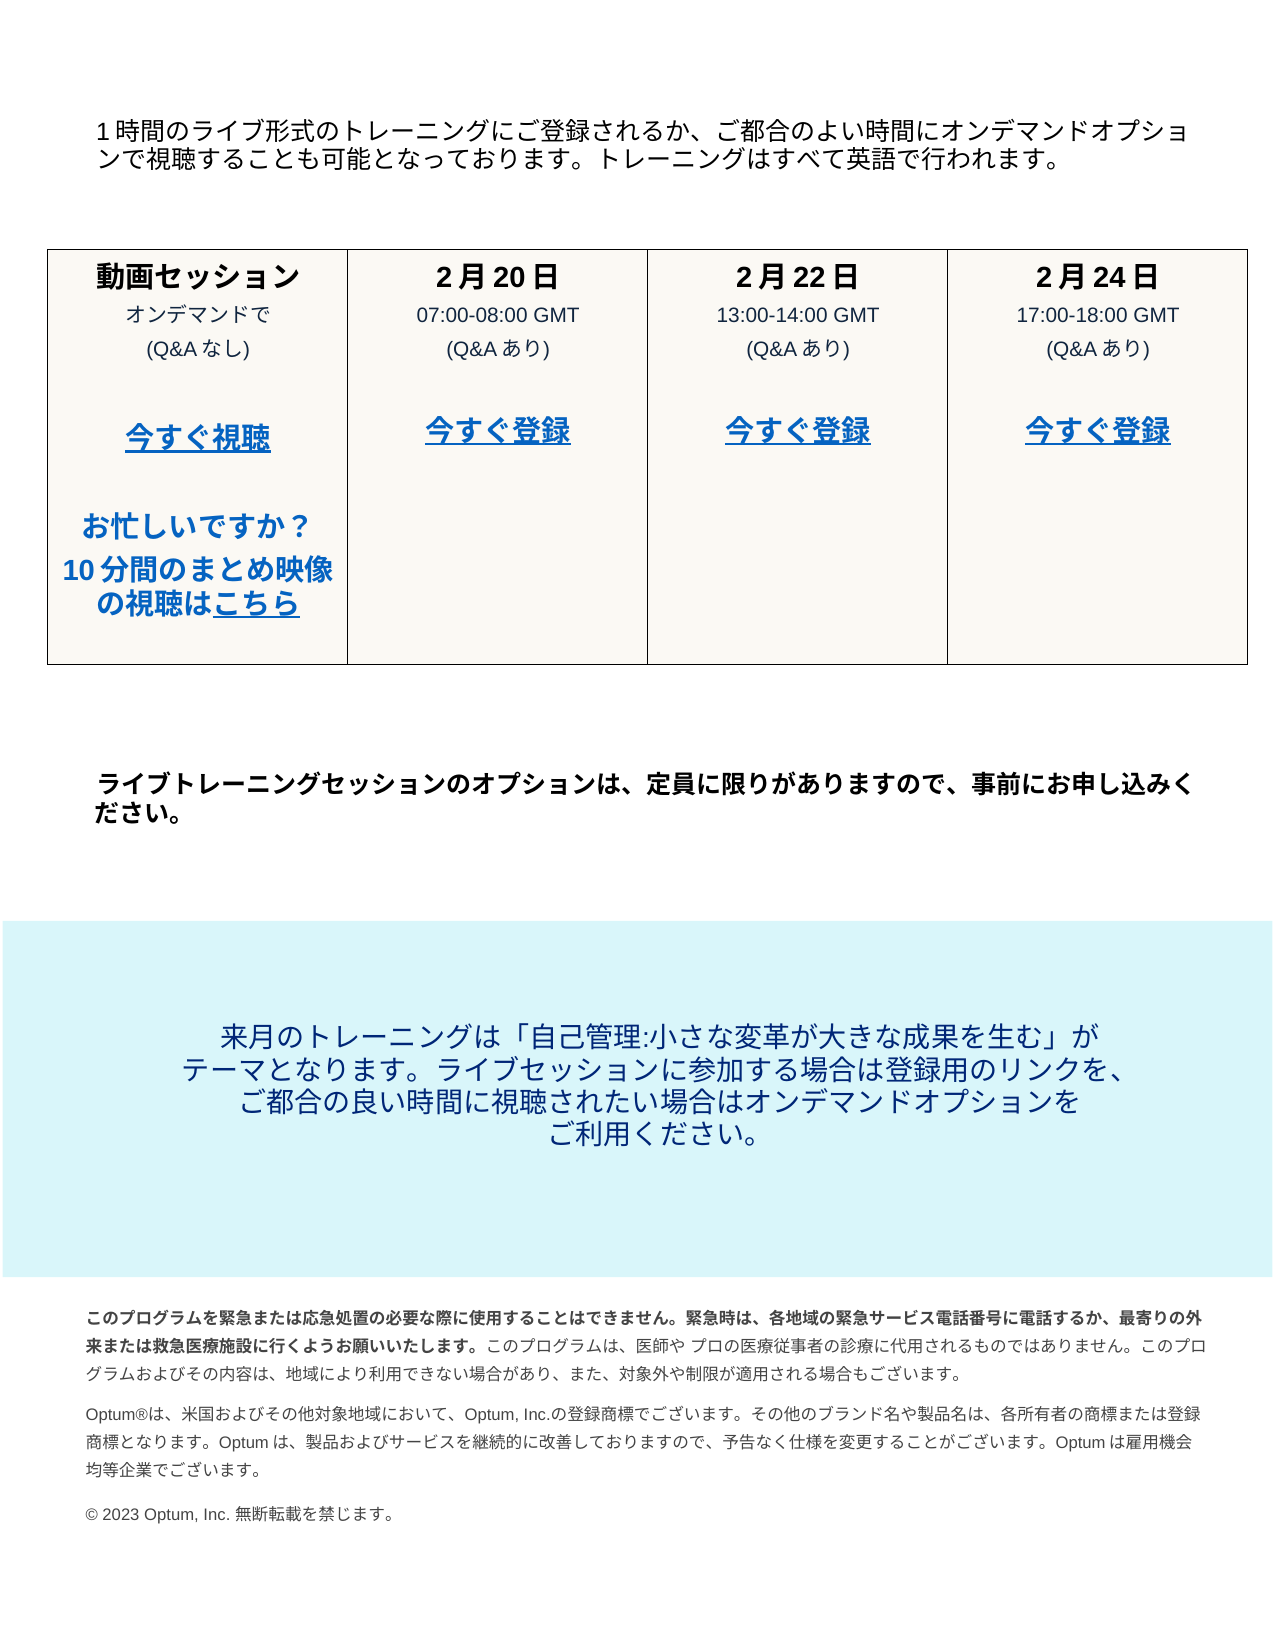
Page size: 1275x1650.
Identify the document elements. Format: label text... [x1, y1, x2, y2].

table_header 2月24日 17:00-18:00 GMT (Q&Aあり) 今すぐ登録 [948, 250, 1247, 664]
text このプログラムを緊急または応急処置の必要な際に使用することはできません。緊急時は、各地域の緊急サービス電話番号に電話するか、最寄りの外来または救急医療施設に行くようお願いいたします。このプログラムは、医師や プロの医療従事者の診療に代用されるものではありません。このプログラムおよびその内容は、地域により利用できない場合があり、また、対象外や制限が適用される場合もございます。 [85, 1309, 1212, 1384]
text 1時間のライブ形式のトレーニングにご登録されるか、ご都合のよい時間にオンデマンドオプションで視聴することも可能となっております。トレーニングはすべて英語で行われます。 [96, 117, 1212, 174]
text ライブトレーニングセッションのオプションは、定員に限りがありますので、事前にお申し込みください。 [94, 770, 1217, 828]
table_header 2月22日 13:00-14:00 GMT (Q&Aあり) 今すぐ登録 [648, 250, 947, 664]
text © 2023 Optum, Inc. 無断転載を禁じます。 [85, 1505, 1275, 1524]
text Optum®は、米国およびその他対象地域において、Optum, Inc.の登録商標でございます。その他のブランド名や製品名は、各所有者の商標または登録商標となります。Optumは、製品およびサービスを継続的に改善しておりますので、予告なく仕様を変更することがございます。Optumは雇用機会均等企業でございます。 [85, 1405, 1203, 1480]
table_header 動画セッション オンデマンドで (Q&Aなし) 今すぐ視聴 お忙しいですか？ 10分間のまとめ映像の視聴はこちら [48, 250, 347, 664]
table_header 2月20日 07:00-08:00 GMT (Q&Aあり) 今すぐ登録 [348, 250, 647, 664]
